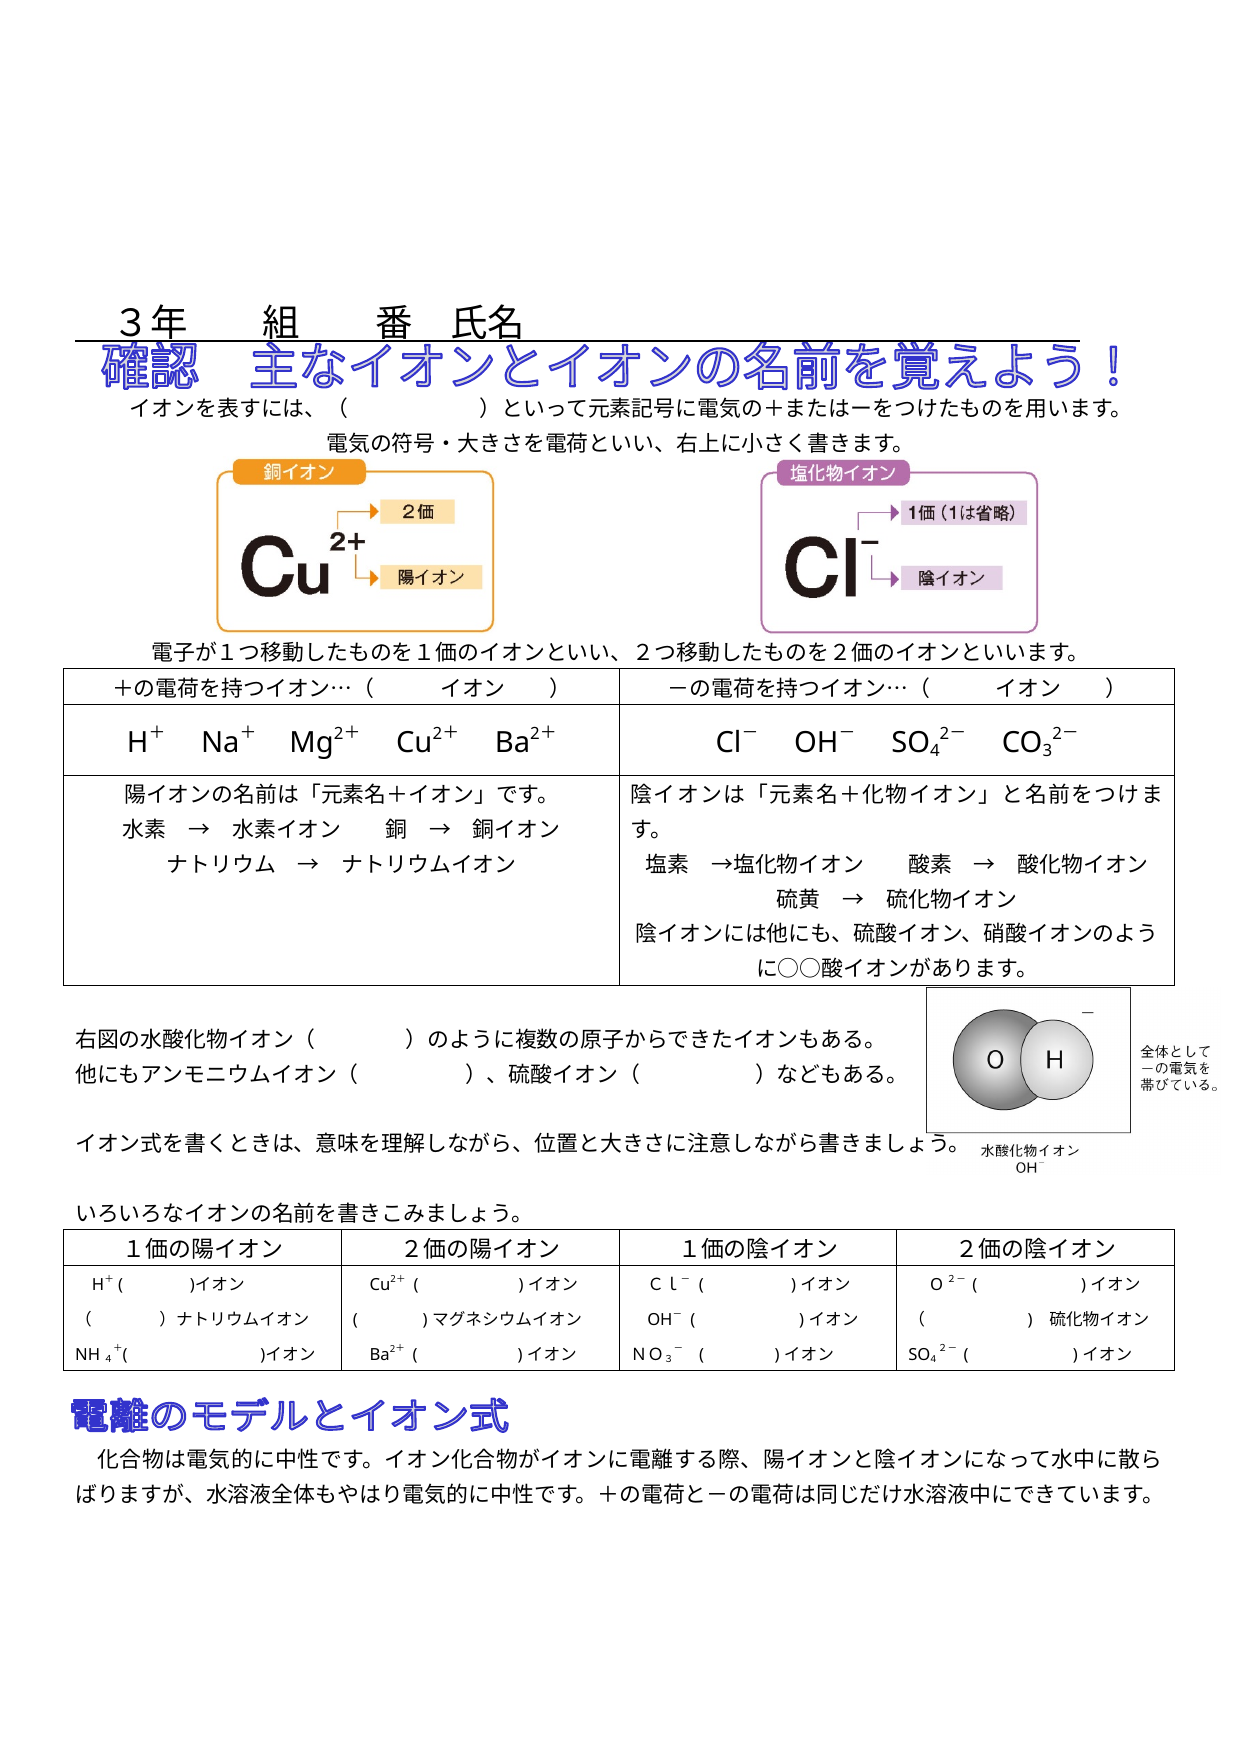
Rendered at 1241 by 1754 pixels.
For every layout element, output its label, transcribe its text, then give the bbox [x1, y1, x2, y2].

table_header ＋の電荷を持つイオン…（ 陽イオン ） [64, 669, 619, 704]
table_cell H＋ Na＋ Mg2＋ Cu2＋ Ba2＋ [64, 705, 619, 775]
text 電気の符号・大きさを電荷といい、右上に小さく書きます。 [75, 425, 1165, 459]
table_cell 陽イオンの名前は「元素名＋イオン」です。 水素 → 水素イオン 銅 → 銅イオン ナトリウム → ナトリウムイオン [64, 776, 619, 984]
text 他にもアンモニウムイオン（ NH４＋ ）、硫酸イオン（ SO４２－ ）などもある。 [75, 1055, 1165, 1090]
table_header １価の陰イオン [620, 1230, 896, 1265]
picture [212, 459, 498, 633]
table_cell Cu2＋ ( 銅 ) イオン ( Mg2＋ ) マグネシウムイオン Ba2＋ ( バリウム ) イオン [342, 1266, 619, 1370]
table_header ２価の陰イオン [897, 1230, 1174, 1265]
text 電子が１つ移動したものを１価のイオンといい、２つ移動したものを２価のイオンといいます。 [75, 633, 1165, 668]
text 右図の水酸化物イオン（ OH－ ）のように複数の原子からできたイオンもある。 [75, 1020, 1165, 1055]
table_cell Cl－ OH－ SO42－ CO32－ [620, 705, 1174, 775]
text 化合物は電気的に中性です。イオン化合物がイオンに電離する際、陽イオンと陰イオンになって水中に散らばりますが、水溶液全体もやはり電気的に中性です。＋の電荷と－の電荷は同じだけ水溶液中にできています。 [75, 1441, 1165, 1511]
table_cell Ｃｌ－ ( ) イオン OH－ ( ) イオン ＮＯ３－ ( 硝酸 ) イオン [620, 1266, 896, 1370]
text ３年 組 番 氏名 [75, 286, 1165, 355]
table_cell H＋ ( 水素 )イオン （ Na＋ ）ナトリウムイオン NH４＋( アンモニウム )イオン [64, 1266, 341, 1370]
picture [756, 459, 1042, 633]
text イオン式を書くときは、意味を理解しながら、位置と大きさに注意しながら書きましょう。 [75, 1125, 1165, 1159]
table_cell O２－ ( ) イオン （ S２－ ) 硫化物イオン SO4２－ ( 硫酸 ) イオン [897, 1266, 1174, 1370]
text イオンを表すには、（ イオン式 ）といって元素記号に電気の＋またはーをつけたものを用います。 [75, 390, 1165, 425]
picture [926, 987, 1221, 1175]
table_cell 陰イオンは「元素名＋化物イオン」と名前をつけます。 塩素 →塩化物イオン 酸素 → 酸化物イオン 硫黄 → 硫化物イオン 陰イオンには他にも、硫酸イオン、硝酸イオンのように○○酸イオンがあります。 [620, 776, 1174, 984]
text いろいろなイオンの名前を書きこみましょう。 [75, 1194, 1165, 1229]
table_header －の電荷を持つイオン…（ 陰イオン ） [620, 669, 1174, 704]
table_header １価の陽イオン [64, 1230, 341, 1265]
table_header ２価の陽イオン [342, 1230, 619, 1265]
